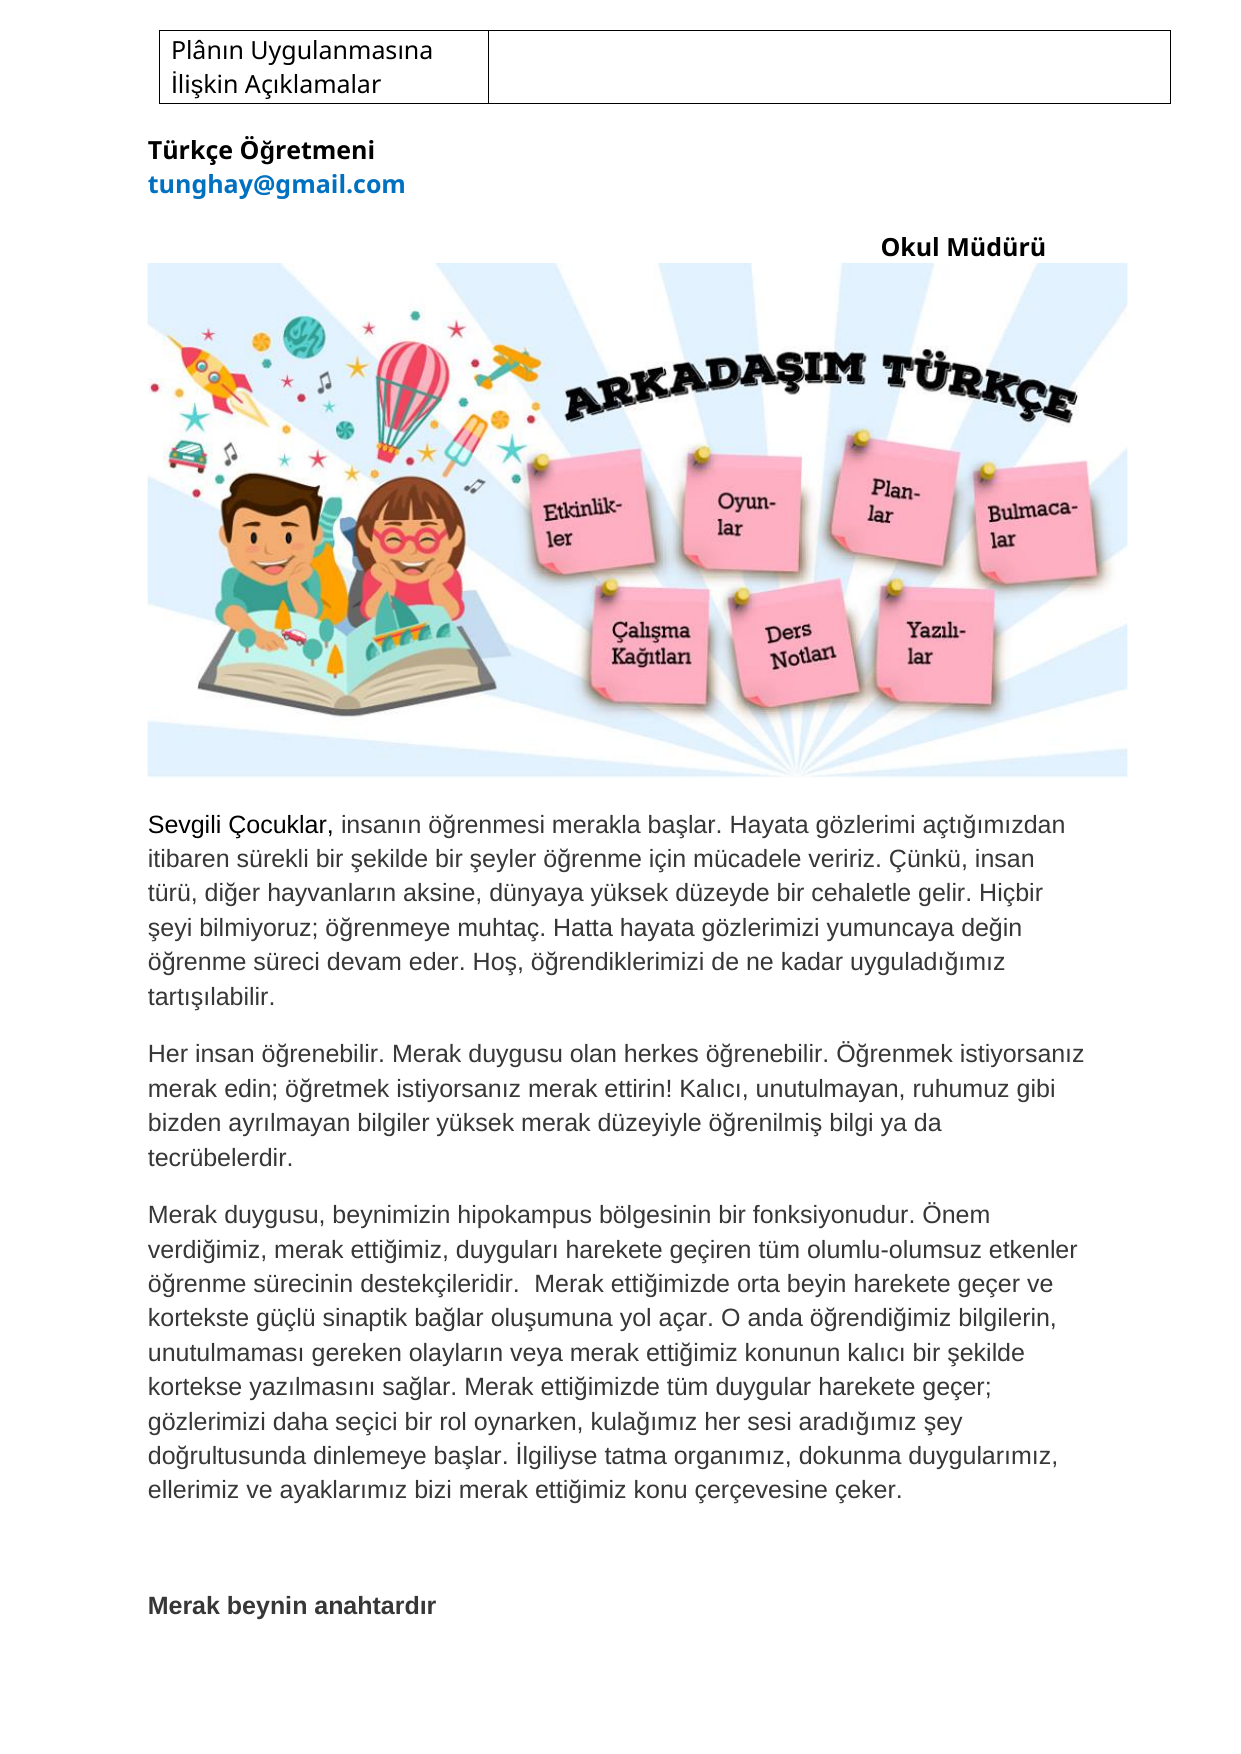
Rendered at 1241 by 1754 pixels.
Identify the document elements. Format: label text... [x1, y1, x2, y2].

table_header Plânın Uygulanmasına İlişkin Açıklamalar [160, 31, 488, 103]
picture [147, 263, 1128, 778]
text Sevgili Çocuklar, insanın öğrenmesi merakla başlar. Hayata gözlerimi açtığımızdan itibaren sürekli bir şekilde bir şeyler öğrenme için mücadele veririz. Çünkü, insan türü, diğer hayvanların aksine, dünyaya yüksek düzeyde bir cehaletle gelir. Hiçbir şeyi bilmiyoruz; öğrenmeye muhtaç. Hatta hayata gözlerimizi yumuncaya değin öğrenme süreci devam eder. Hoş, öğrendiklerimizi de ne kadar uyguladığımız tartışılabilir. [148, 804, 1092, 1010]
table_header [489, 31, 1170, 103]
text Okul Müdürü [148, 229, 1092, 263]
text Merak duygusu, beynimizin hipokampus bölgesinin bir fonksiyonudur. Önem verdiğimiz, merak ettiğimiz, duyguları harekete geçiren tüm olumlu-olumsuz etkenler öğrenme sürecinin destekçileridir. Merak ettiğimizde orta beyin harekete geçer ve kortekste güçlü sinaptik bağlar oluşumuna yol açar. O anda öğrendiğimiz bilgilerin, unutulmaması gereken olayların veya merak ettiğimiz konunun kalıcı bir şekilde kortekse yazılmasını sağlar. Merak ettiğimizde tüm duygular harekete geçer; gözlerimizi daha seçici bir rol oynarken, kulağımız her sesi aradığımız şey doğrultusunda dinlemeye başlar. İlgiliyse tatma organımız, dokunma duygularımız, ellerimiz ve ayaklarımız bizi merak ettiğimiz konu çerçevesine çeker. [148, 1195, 1092, 1504]
text Türkçe Öğretmeni tunghay@gmail.com [148, 133, 1092, 201]
text Merak beynin anahtardır [148, 1585, 1092, 1620]
text Her insan öğrenebilir. Merak duygusu olan herkes öğrenebilir. Öğrenmek istiyorsanız merak edin; öğretmek istiyorsanız merak ettirin! Kalıcı, unutulmayan, ruhumuz gibi bizden ayrılmayan bilgiler yüksek merak düzeyiyle öğrenilmiş bilgi ya da tecrübelerdir. [148, 1034, 1092, 1171]
